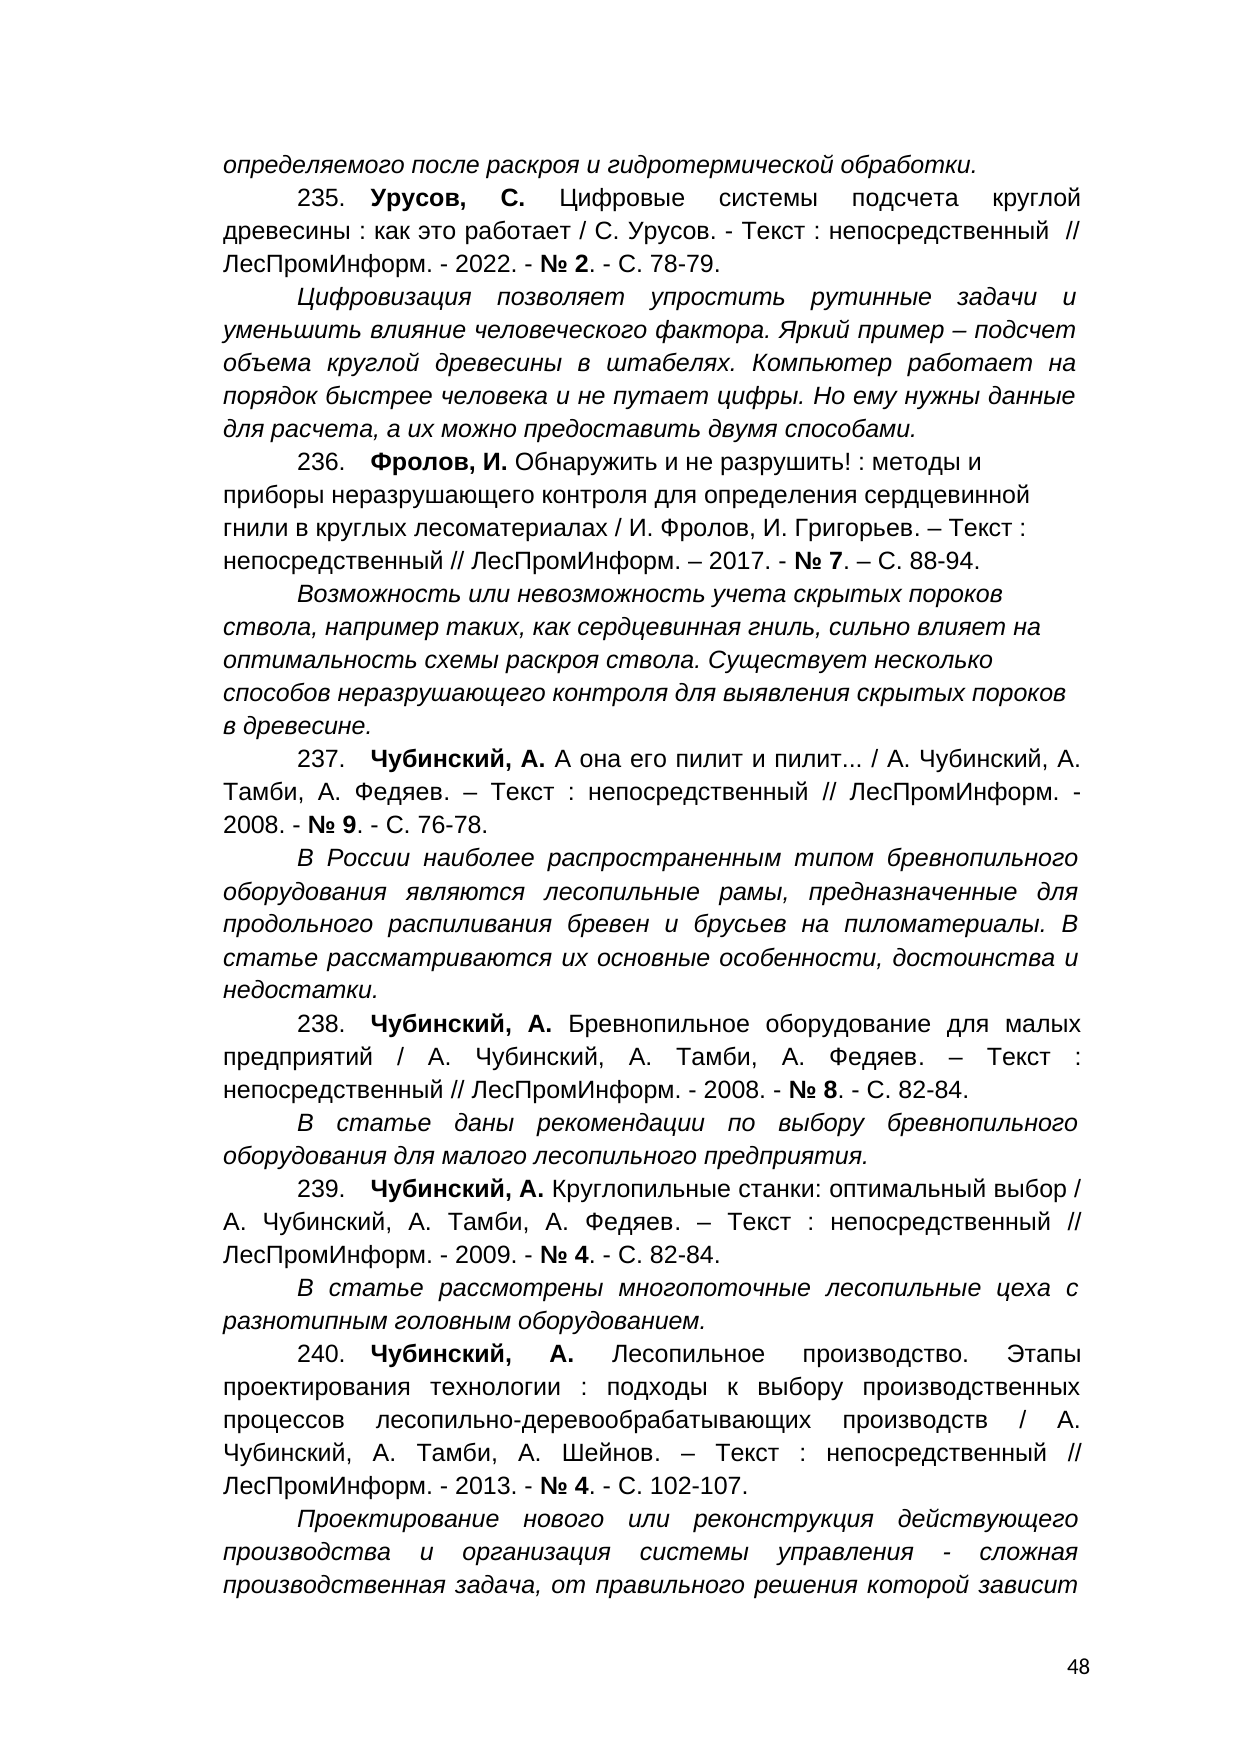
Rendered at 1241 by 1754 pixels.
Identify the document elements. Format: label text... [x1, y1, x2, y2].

list Урусов, С. Цифровые системы подсчета круглой древесины : как это работает / С. Урусов. - Текст : непосредственный // ЛесПромИнформ. - 2022. - № 2. - С. 78-79. [223, 183, 1082, 278]
list Чубинский, А. А она его пилит и пилит... / А. Чубинский, А. Тамби, А. Федяев. – Текст : непосредственный // ЛесПромИнформ. - 2008. - № 9. - С. 76-78. [223, 744, 1082, 839]
list Чубинский, А. Круглопильные станки: оптимальный выбор / А. Чубинский, А. Тамби, А. Федяев. – Текст : непосредственный // ЛесПромИнформ. - 2009. - № 4. - С. 82-84. [223, 1174, 1082, 1268]
list Фролов, И. Обнаружить и не разрушить! : методы и приборы неразрушающего контроля для определения сердцевинной гнили в круглых лесоматериалах / И. Фролов, И. Григорьев. – Текст : непосредственный // ЛесПромИнформ. – 2017. - № 7. – С. 88-94. [223, 447, 1082, 575]
list Чубинский, А. Лесопильное производство. Этапы проектирования технологии : подходы к выбору производственных процессов лесопильно-деревообрабатывающих производств / А. Чубинский, А. Тамби, А. Шейнов. – Текст : непосредственный // ЛесПромИнформ. - 2013. - № 4. - С. 102-107. [223, 1339, 1082, 1499]
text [223, 150, 1080, 179]
text В статье рассмотрены многопоточные лесопильные цеха с разнотипным головным оборудованием. [223, 1273, 1082, 1334]
list Чубинский, А. Бревнопильное оборудование для малых предприятий / А. Чубинский, А. Тамби, А. Федяев. – Текст : непосредственный // ЛесПромИнформ. - 2008. - № 8. - С. 82-84. [223, 1008, 1082, 1103]
text В статье даны рекомендации по выбору бревнопильного оборудования для малого лесопильного предприятия. [223, 1108, 1082, 1169]
text Возможность или невозможность учета скрытых пороков ствола, например таких, как сердцевинная гниль, сильно влияет на оптимальность схемы раскроя ствола. Существует несколько способов неразрушающего контроля для выявления скрытых пороков в древесине. [223, 579, 1082, 740]
text В России наиболее распространенным типом бревнопильного оборудования являются лесопильные рамы, предназначенные для продольного распиливания бревен и брусьев на пиломатериалы. В статье рассматриваются их основные особенности, достоинства и недостатки. [223, 843, 1082, 1004]
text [223, 1504, 1082, 1599]
list Цифровизация позволяет упростить рутинные задачи и уменьшить влияние человеческого фактора. Яркий пример – подсчет объема круглой древесины в штабелях. Компьютер работает на порядок быстрее человека и не путает цифры. Но ему нужны данные для расчета, а их можно предоставить двумя способами. [223, 282, 1080, 443]
